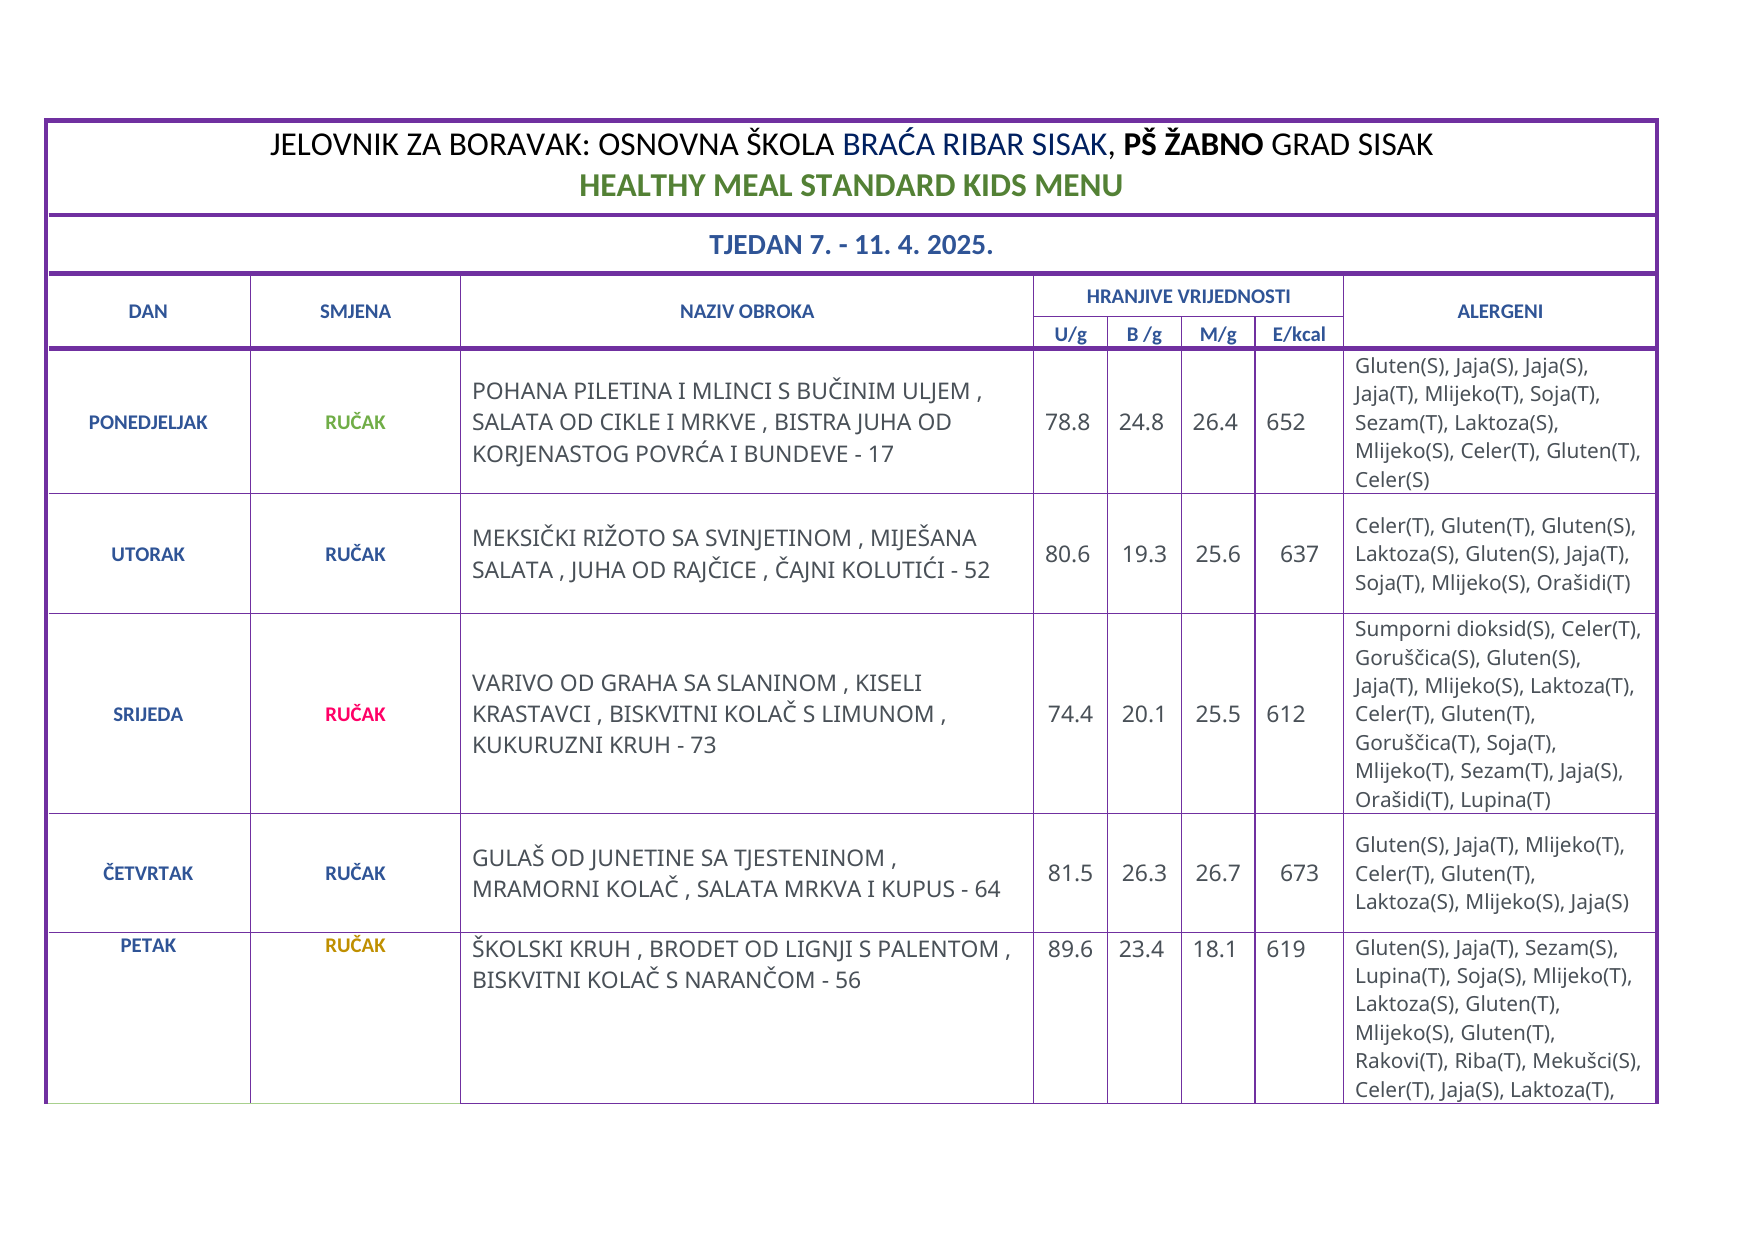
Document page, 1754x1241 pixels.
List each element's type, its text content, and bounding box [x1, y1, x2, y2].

table_cell UTORAK [48, 494, 250, 613]
table_cell U/g [1034, 317, 1107, 346]
table_cell 25.5 [1182, 614, 1254, 813]
table_cell M/g [1182, 317, 1254, 346]
table_cell 26.3 [1108, 814, 1181, 932]
table_cell 89.6 [1034, 933, 1107, 1103]
table_cell 19.3 [1108, 494, 1181, 613]
table_cell 23.4 [1108, 933, 1181, 1103]
table_cell Gluten(S), Jaja(T), Mlijeko(T), Celer(T), Gluten(T), Laktoza(S), Mlijeko(S), Jaja(S) [1344, 814, 1655, 932]
table_cell 26.4 [1182, 351, 1254, 493]
table_cell 612 [1256, 614, 1343, 813]
table_cell 26.7 [1182, 814, 1254, 932]
table_cell PONEDJELJAK [48, 347, 250, 493]
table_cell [1344, 933, 1655, 1103]
table_cell RUČAK [251, 614, 460, 813]
table_cell Celer(T), Gluten(T), Gluten(S), Laktoza(S), Gluten(S), Jaja(T), Soja(T), Mlijeko(S), Orašidi(T) [1344, 494, 1655, 613]
table_cell SMJENA [251, 276, 460, 346]
table_cell E/kcal [1256, 317, 1343, 346]
table_cell 25.6 [1182, 494, 1254, 613]
table_cell RUČAK [251, 814, 460, 932]
table_cell Sumporni dioksid(S), Celer(T), Goruščica(S), Gluten(S), Jaja(T), Mlijeko(S), Laktoza(T), Celer(T), Gluten(T), Goruščica(T), Soja(T), Mlijeko(T), Sezam(T), Jaja(S), Orašidi(T), Lupina(T) [1344, 614, 1655, 813]
table_cell RUČAK [251, 351, 460, 493]
table_cell POHANA PILETINA I MLINCI S BUČINIM ULJEM , SALATA OD CIKLE I MRKVE , BISTRA JUHA OD KORJENASTOG POVRĆA I BUNDEVE - 17 [461, 351, 1033, 493]
table_header JELOVNIK ZA BORAVAK: OSNOVNA ŠKOLA BRAĆA RIBAR SISAK, PŠ ŽABNO GRAD SISAK HEALTHY MEAL STANDARD KIDS MENU [48, 123, 1655, 213]
table_cell 78.8 [1034, 351, 1107, 493]
table_cell 18.1 [1182, 933, 1254, 1103]
table_cell DAN [48, 272, 250, 346]
table_cell VARIVO OD GRAHA SA SLANINOM , KISELI KRASTAVCI , BISKVITNI KOLAČ S LIMUNOM , KUKURUZNI KRUH - 73 [461, 614, 1033, 813]
table_cell ALERGENI [1344, 276, 1655, 346]
table_cell ČETVRTAK [48, 814, 250, 932]
table_cell 637 [1256, 494, 1343, 613]
table_cell 80.6 [1034, 494, 1107, 613]
table_cell RUČAK [251, 494, 460, 613]
table_cell MEKSIČKI RIŽOTO SA SVINJETINOM , MIJEŠANA SALATA , JUHA OD RAJČICE , ČAJNI KOLUTIĆI - 52 [461, 494, 1033, 613]
table_cell B /g [1108, 317, 1181, 346]
table_cell 81.5 [1034, 814, 1107, 932]
table_cell 652 [1256, 351, 1343, 493]
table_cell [461, 933, 1033, 1103]
table_cell RUČAK [251, 933, 460, 1103]
table_cell 24.8 [1108, 351, 1181, 493]
table_cell HRANJIVE VRIJEDNOSTI [1034, 276, 1343, 316]
table_cell 673 [1256, 814, 1343, 932]
table_cell NAZIV OBROKA [461, 276, 1033, 346]
table_cell 20.1 [1108, 614, 1181, 813]
table_cell PETAK [48, 933, 250, 1103]
table_cell TJEDAN 7. - 11. 4. 2025. [48, 214, 1655, 271]
table_cell GULAŠ OD JUNETINE SA TJESTENINOM , MRAMORNI KOLAČ , SALATA MRKVA I KUPUS - 64 [461, 814, 1033, 932]
table_cell 74.4 [1034, 614, 1107, 813]
table_cell 619 [1256, 933, 1343, 1103]
table_cell Gluten(S), Jaja(S), Jaja(S), Jaja(T), Mlijeko(T), Soja(T), Sezam(T), Laktoza(S), Mlijeko(S), Celer(T), Gluten(T), Celer(S) [1344, 351, 1655, 493]
table_cell SRIJEDA [48, 614, 250, 813]
